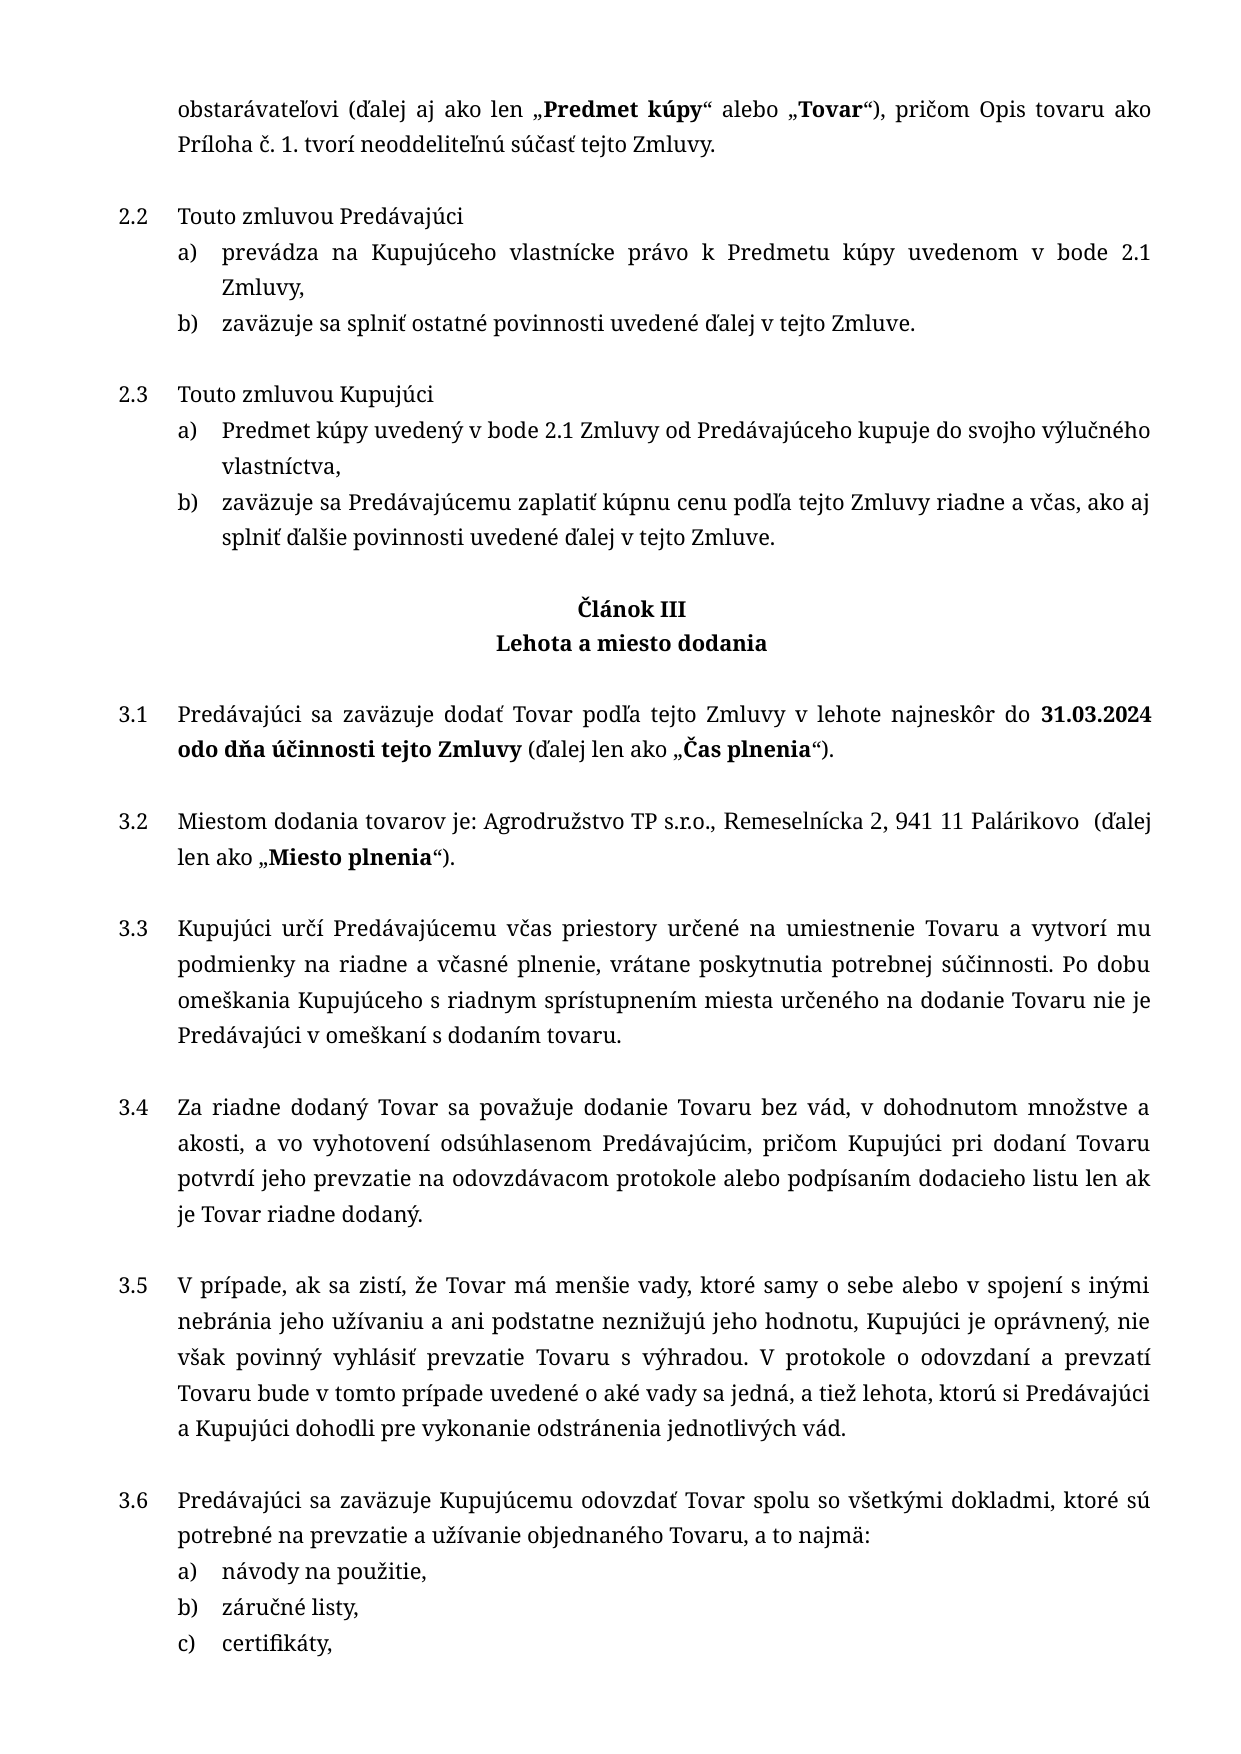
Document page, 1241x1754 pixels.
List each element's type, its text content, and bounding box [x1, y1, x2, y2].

text 3.5 V prípade, ak sa zistí, že Tovar má menšie vady, ktoré samy o sebe alebo v spojení s inými nebránia jeho užívaniu a ani podstatne neznižujú jeho hodnotu, Kupujúci je oprávnený, nie však povinný vyhlásiť prevzatie Tovaru s výhradou. V protokole o odovzdaní a prevzatí Tovaru bude v tomto prípade uvedené o aké vady sa jedná, a tiež lehota, ktorú si Predávajúci a Kupujúci dohodli pre vykonanie odstránenia jednotlivých vád. [118, 1270, 1152, 1443]
list prevádza na Kupujúceho vlastnícke právo k Predmetu kúpy uvedenom v bode 2.1 Zmluvy, [177, 237, 1152, 302]
list zaväzuje sa Predávajúcemu zaplatiť kúpnu cenu podľa tejto Zmluvy riadne a včas, ako aj splniť ďalšie povinnosti uvedené ďalej v tejto Zmluve. [177, 487, 1152, 552]
text 3.3 Kupujúci určí Predávajúcemu včas priestory určené na umiestnenie Tovaru a vytvorí mu podmienky na riadne a včasné plnenie, vrátane poskytnutia potrebnej súčinnosti. Po dobu omeškania Kupujúceho s riadnym sprístupnením miesta určeného na dodanie Tovaru nie je Predávajúci v omeškaní s dodaním tovaru. [118, 913, 1152, 1050]
text Lehota a miesto dodania [118, 628, 1145, 658]
list certifikáty, [177, 1628, 1152, 1657]
list záručné listy, [177, 1592, 1152, 1622]
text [118, 94, 1152, 159]
list návody na použitie, [177, 1556, 1152, 1586]
text 2.2 Touto zmluvou Predávajúci [118, 201, 1152, 231]
text 3.6 Predávajúci sa zaväzuje Kupujúcemu odovzdať Tovar spolu so všetkými dokladmi, ktoré sú potrebné na prevzatie a užívanie objednaného Tovaru, a to najmä: [118, 1485, 1152, 1550]
text 2.3 Touto zmluvou Kupujúci [118, 379, 1152, 409]
text Článok III [118, 594, 1145, 624]
text 3.4 Za riadne dodaný Tovar sa považuje dodanie Tovaru bez vád, v dohodnutom množstve a akosti, a vo vyhotovení odsúhlasenom Predávajúcim, pričom Kupujúci pri dodaní Tovaru potvrdí jeho prevzatie na odovzdávacom protokole alebo podpísaním dodacieho listu len ak je Tovar riadne dodaný. [118, 1092, 1152, 1229]
list Predmet kúpy uvedený v bode 2.1 Zmluvy od Predávajúceho kupuje do svojho výlučného vlastníctva, [177, 415, 1152, 481]
list zaväzuje sa splniť ostatné povinnosti uvedené ďalej v tejto Zmluve. [177, 308, 1152, 338]
text 3.2 Miestom dodania tovarov je: Agrodružstvo TP s.r.o., Remeselnícka 2, 941 11 Palárikovo (ďalej len ako „Miesto plnenia“). [118, 806, 1152, 871]
text 3.1 Predávajúci sa zaväzuje dodať Tovar podľa tejto Zmluvy v lehote najneskôr do 31.03.2024 odo dňa účinnosti tejto Zmluvy (ďalej len ako „Čas plnenia“). [118, 699, 1152, 764]
